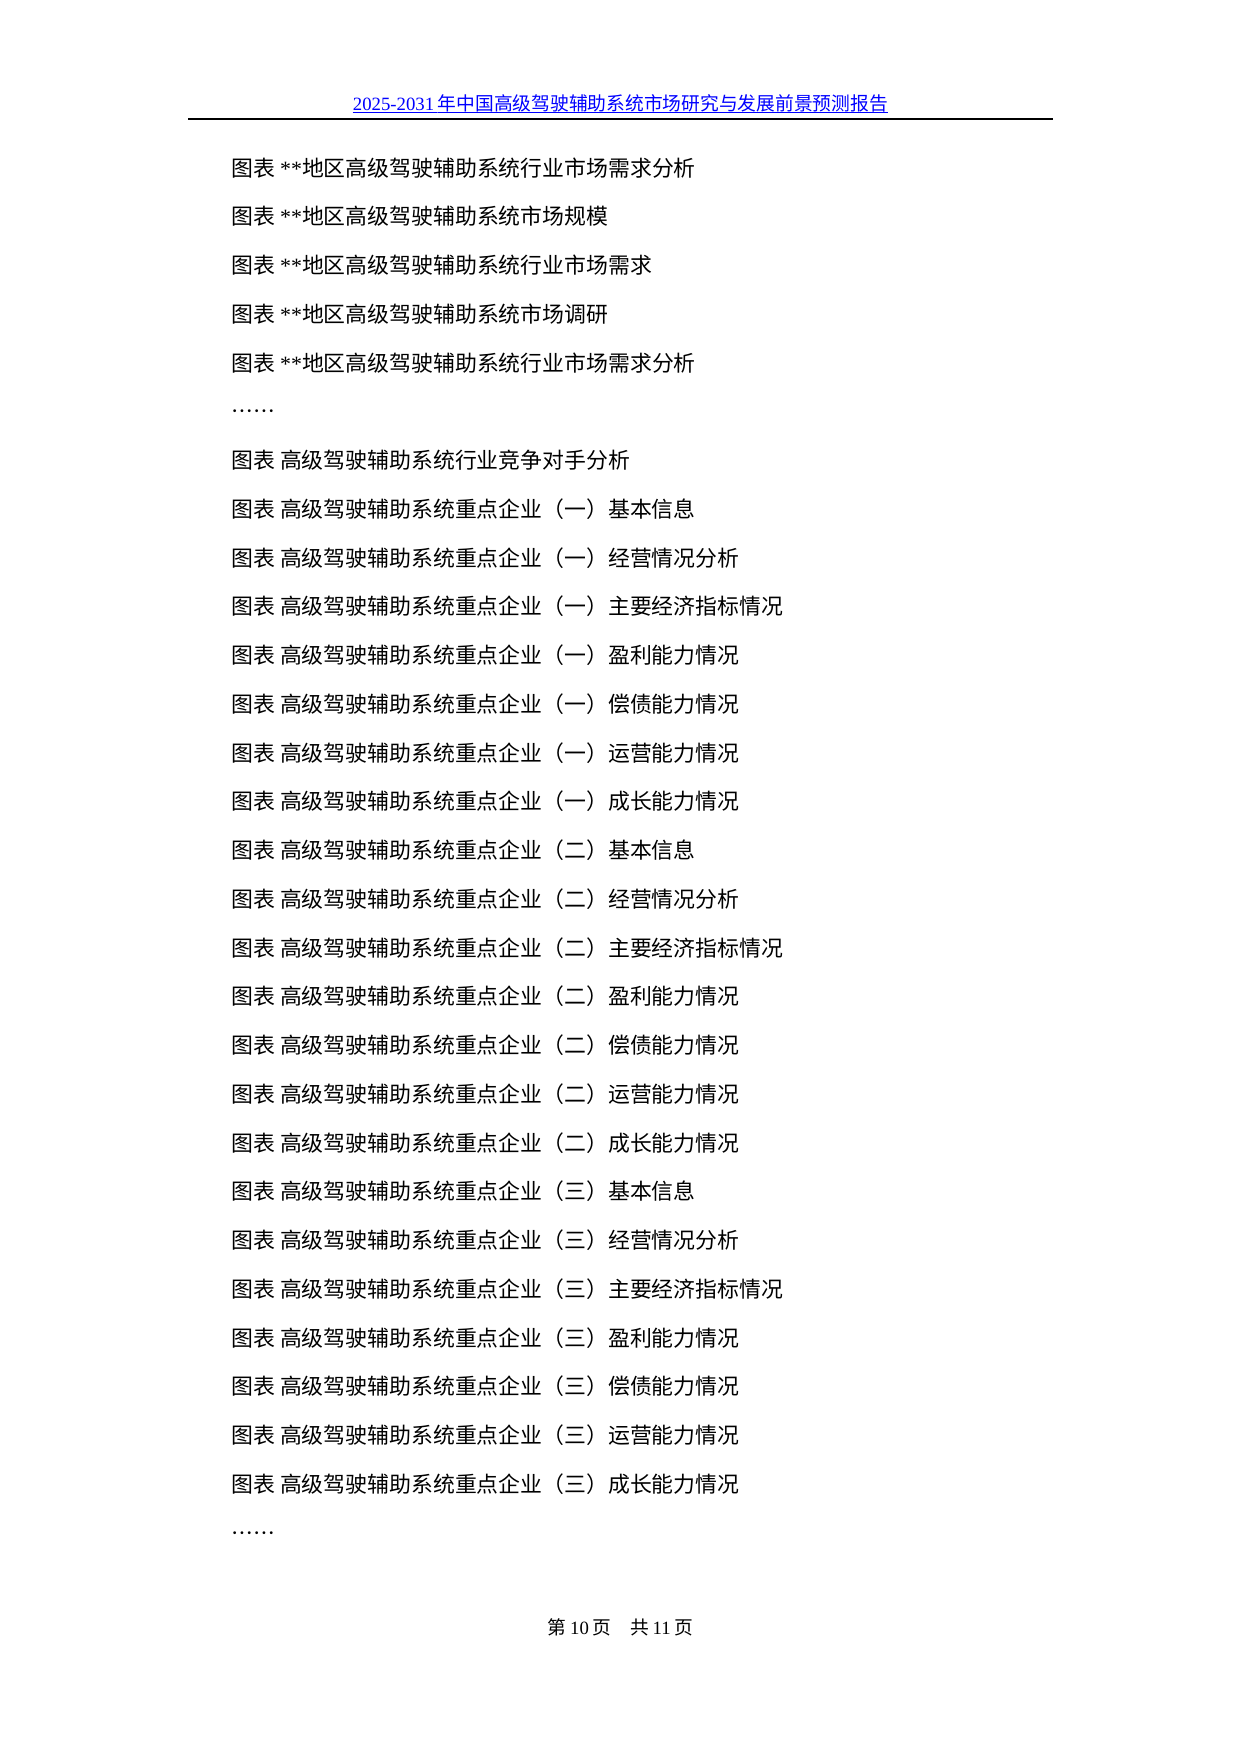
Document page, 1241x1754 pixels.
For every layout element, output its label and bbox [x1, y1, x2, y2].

text [187, 150, 1053, 1548]
